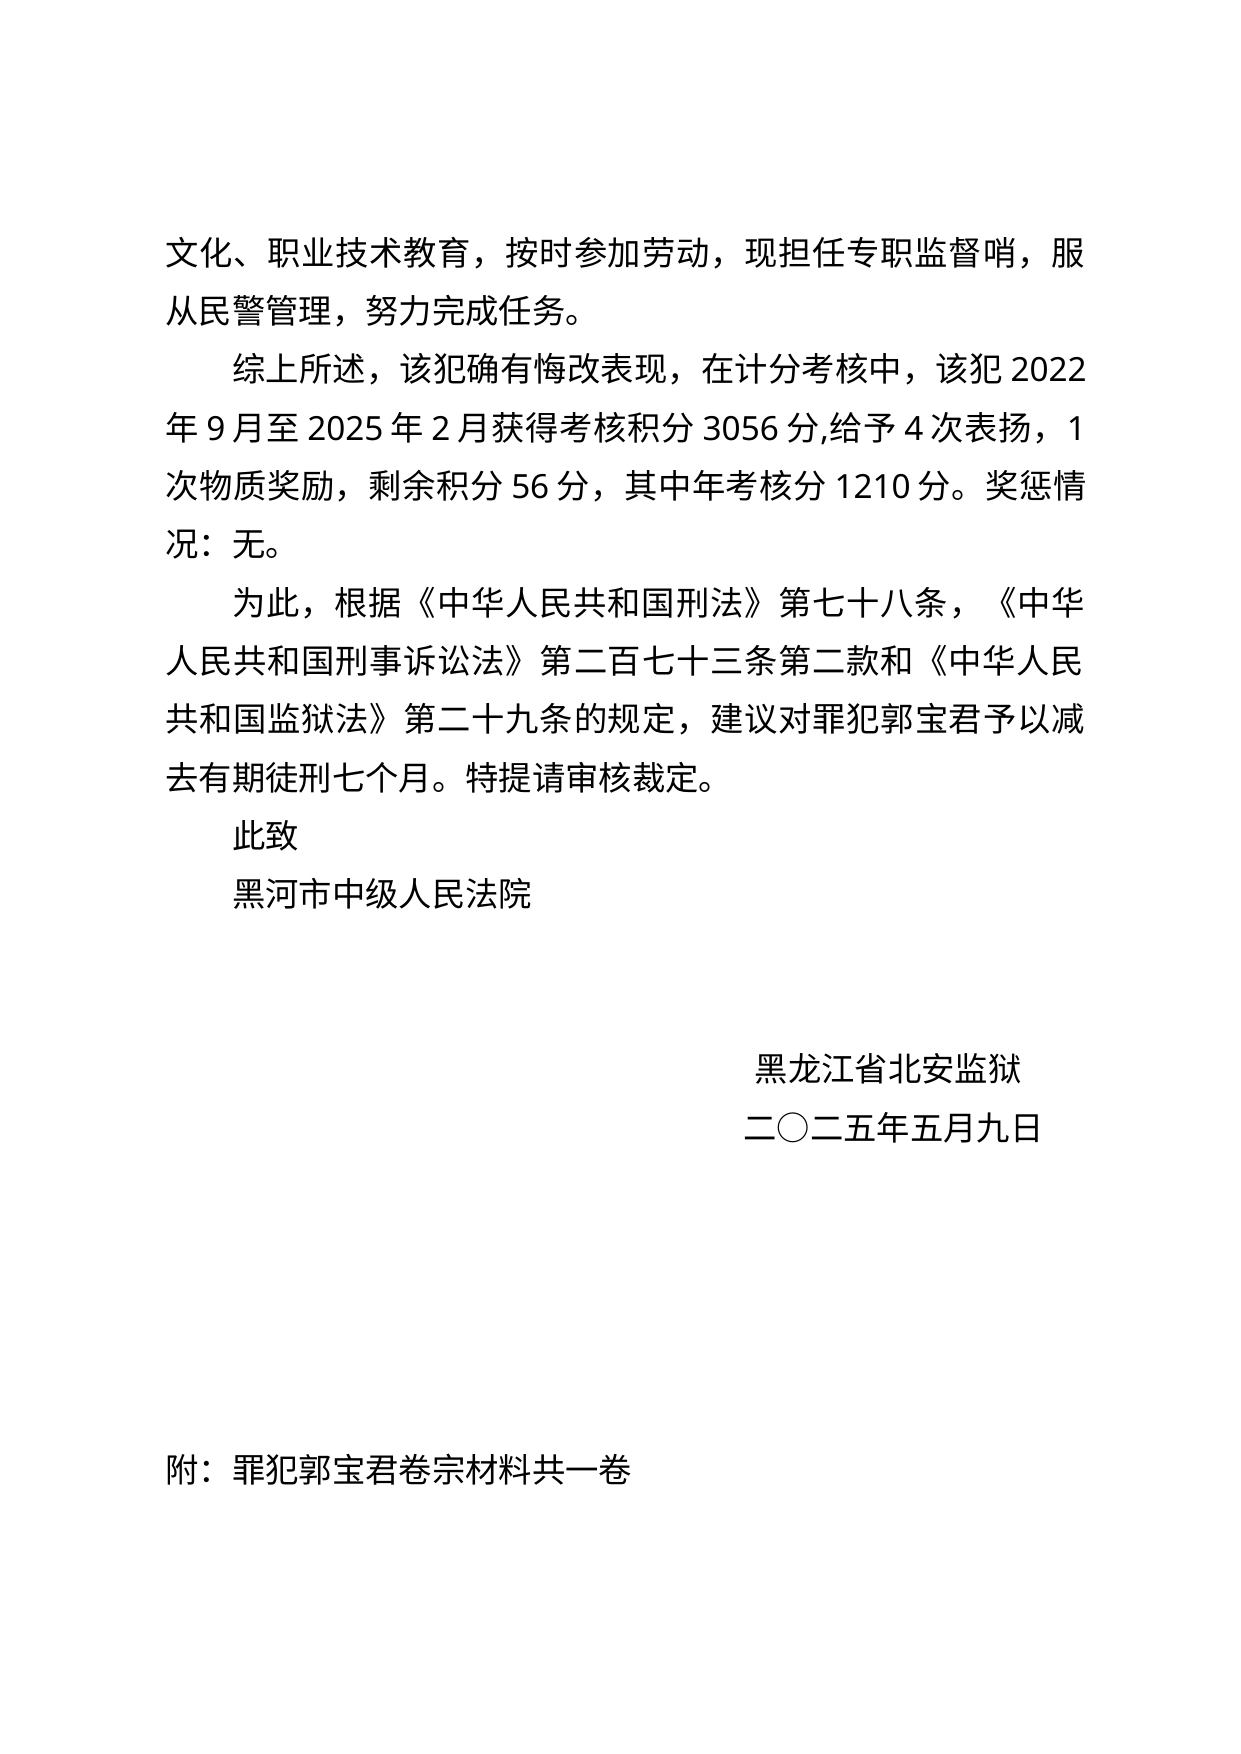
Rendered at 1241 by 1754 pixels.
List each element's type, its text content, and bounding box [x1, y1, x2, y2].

text 此致 [165, 802, 1087, 860]
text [165, 218, 1087, 335]
text 黑河市中级人民法院 [165, 860, 1087, 918]
text 附：罪犯郭宝君卷宗材料共一卷 [165, 1443, 1087, 1492]
text 综上所述，该犯确有悔改表现，在计分考核中，该犯2022年9月至2025年2月获得考核积分3056分,给予4次表扬，1次物质奖励，剩余积分56分，其中年考核分1210分。奖惩情况：无。 [165, 335, 1087, 568]
text 为此，根据《中华人民共和国刑法》第七十八条，《中华人民共和国刑事诉讼法》第二百七十三条第二款和《中华人民共和国监狱法》第二十九条的规定，建议对罪犯郭宝君予以减去有期徒刑七个月。特提请审核裁定。 [165, 568, 1087, 802]
text 二○二五年五月九日 [165, 1093, 1043, 1152]
text 黑龙江省北安监狱 [165, 1035, 1021, 1093]
